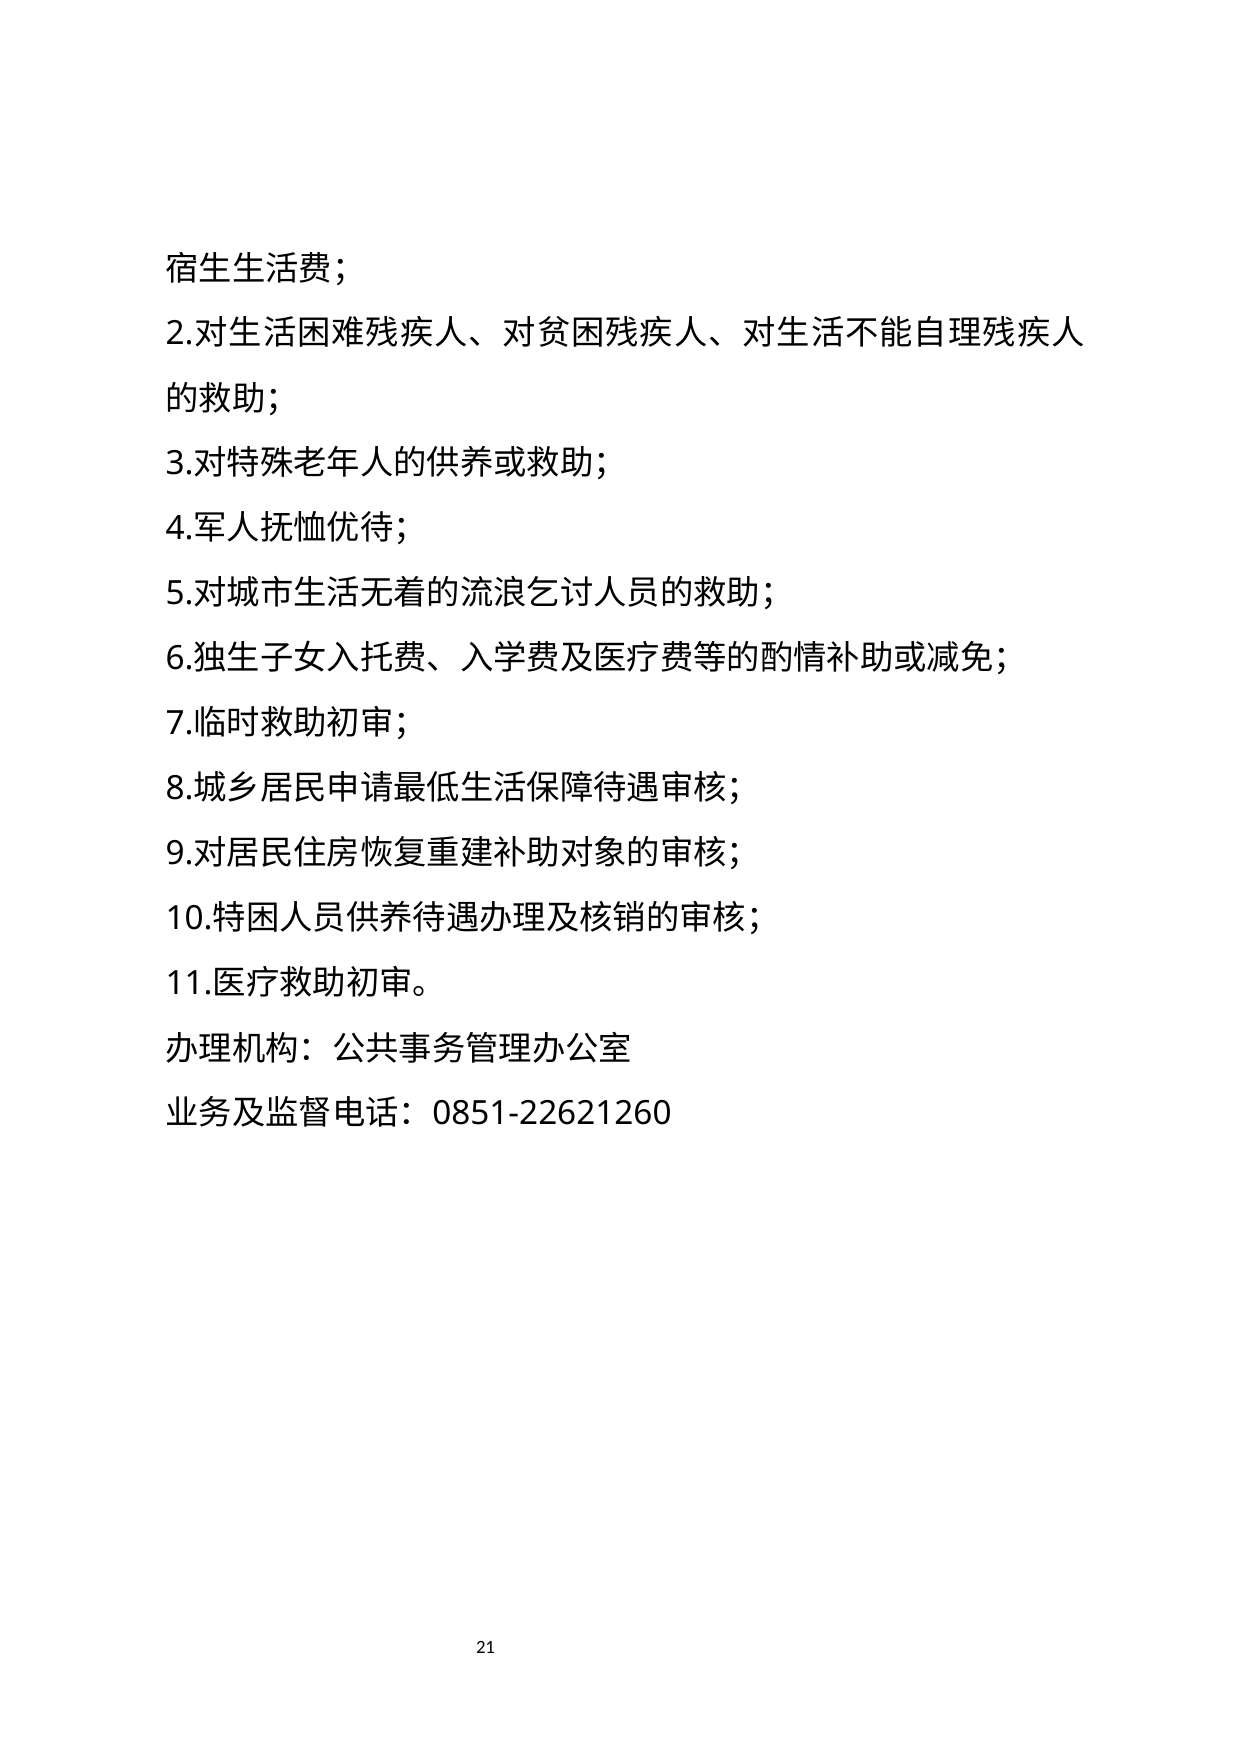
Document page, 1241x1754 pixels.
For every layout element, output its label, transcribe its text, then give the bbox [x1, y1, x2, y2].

text 2.对生活困难残疾人、对贫困残疾人、对生活不能自理残疾人的救助； [165, 298, 1087, 428]
text 8.城乡居民申请最低生活保障待遇审核； [165, 753, 1087, 818]
text 业务及监督电话：0851-22621260 [165, 1078, 1087, 1143]
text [165, 233, 1087, 298]
text 3.对特殊老年人的供养或救助； [165, 428, 1087, 493]
text 4.军人抚恤优待； [165, 493, 1087, 558]
text 7.临时救助初审； [165, 688, 1087, 753]
text 9.对居民住房恢复重建补助对象的审核； [165, 818, 1087, 883]
text 11.医疗救助初审。 [165, 948, 1087, 1013]
text 10.特困人员供养待遇办理及核销的审核； [165, 883, 1087, 948]
text 办理机构：公共事务管理办公室 [165, 1013, 1087, 1078]
text 6.独生子女入托费、入学费及医疗费等的酌情补助或减免； [165, 623, 1087, 688]
text 5.对城市生活无着的流浪乞讨人员的救助； [165, 558, 1087, 623]
